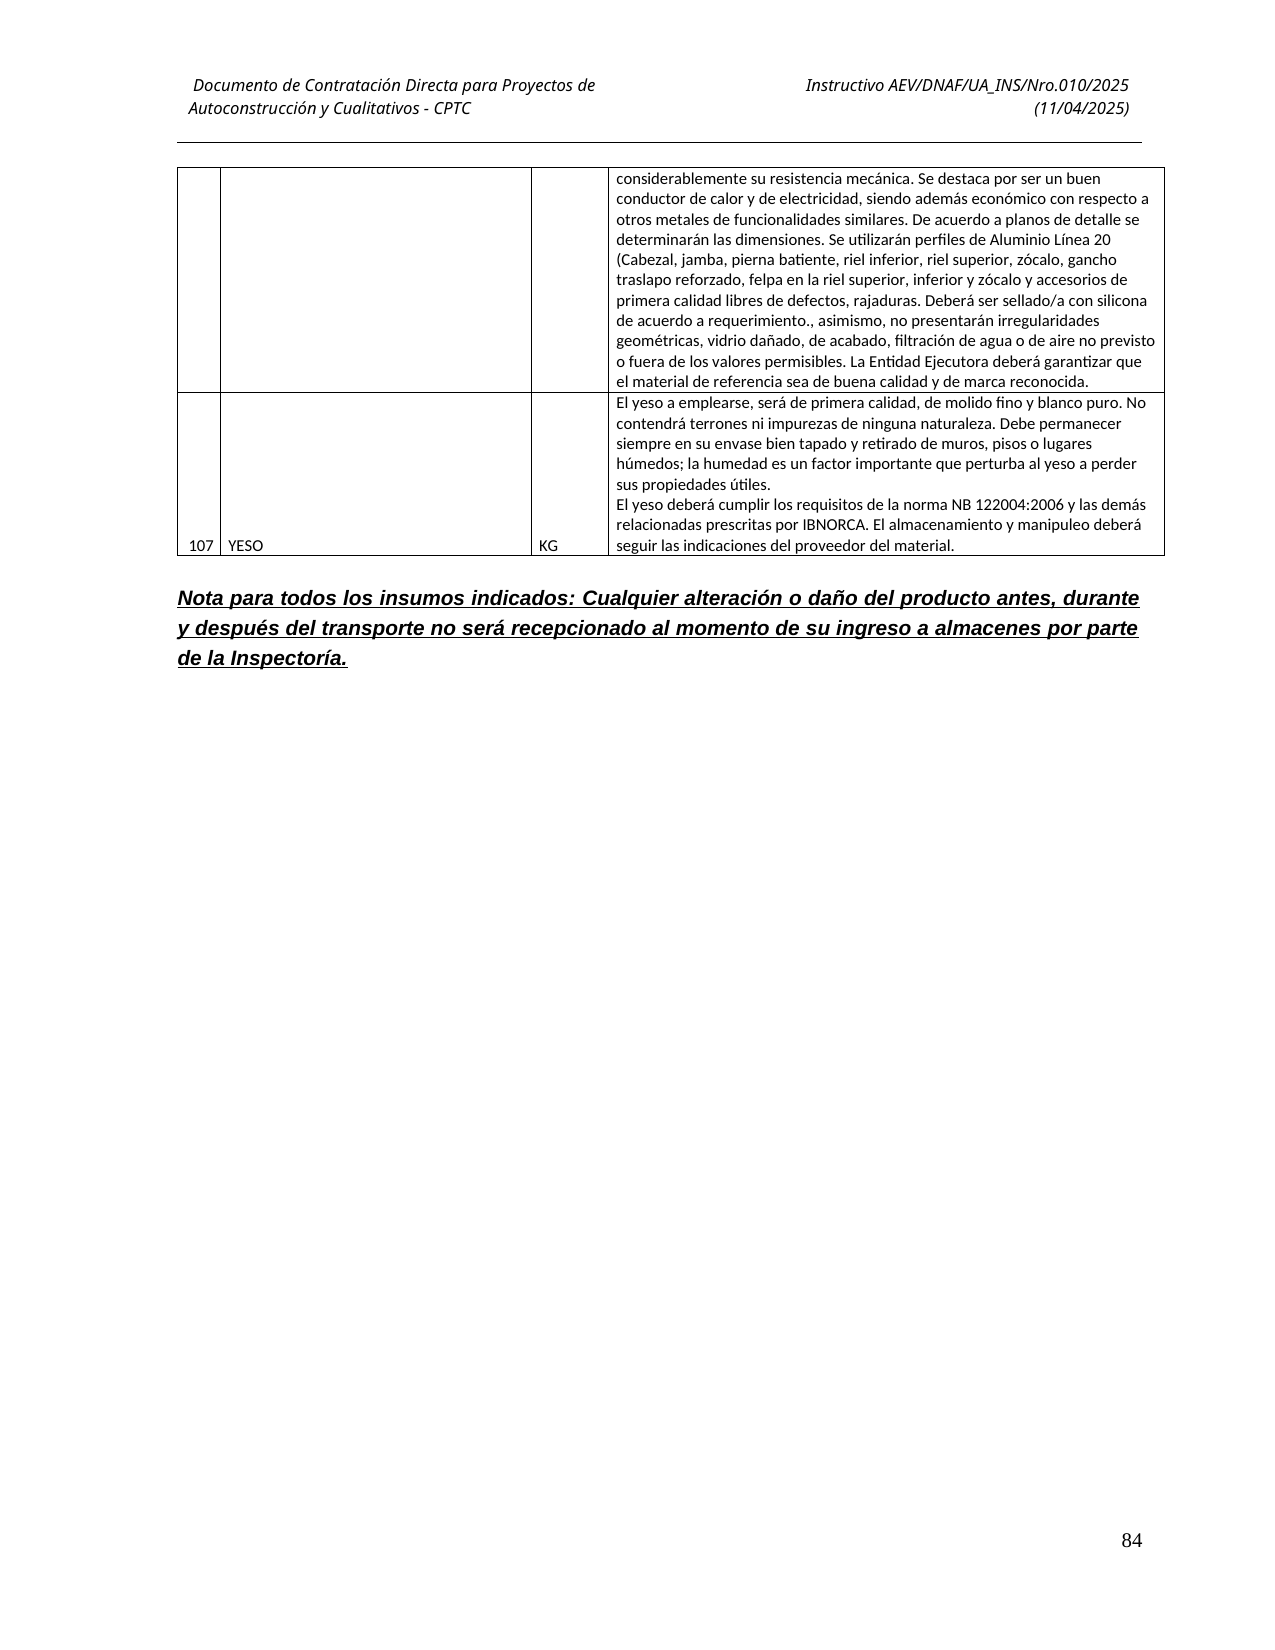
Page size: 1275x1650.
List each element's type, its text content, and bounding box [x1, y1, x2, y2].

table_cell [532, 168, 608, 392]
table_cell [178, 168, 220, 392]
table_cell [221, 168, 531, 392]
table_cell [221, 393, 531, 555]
text Nota para todos los insumos indicados: Cualquier alteración o daño del producto antes, durante y después del transporte no será recepcionado al momento de su ingreso a almacenes por parte de la Inspectoría. [177, 586, 1142, 670]
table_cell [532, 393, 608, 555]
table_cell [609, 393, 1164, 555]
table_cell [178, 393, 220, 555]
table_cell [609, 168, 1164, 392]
